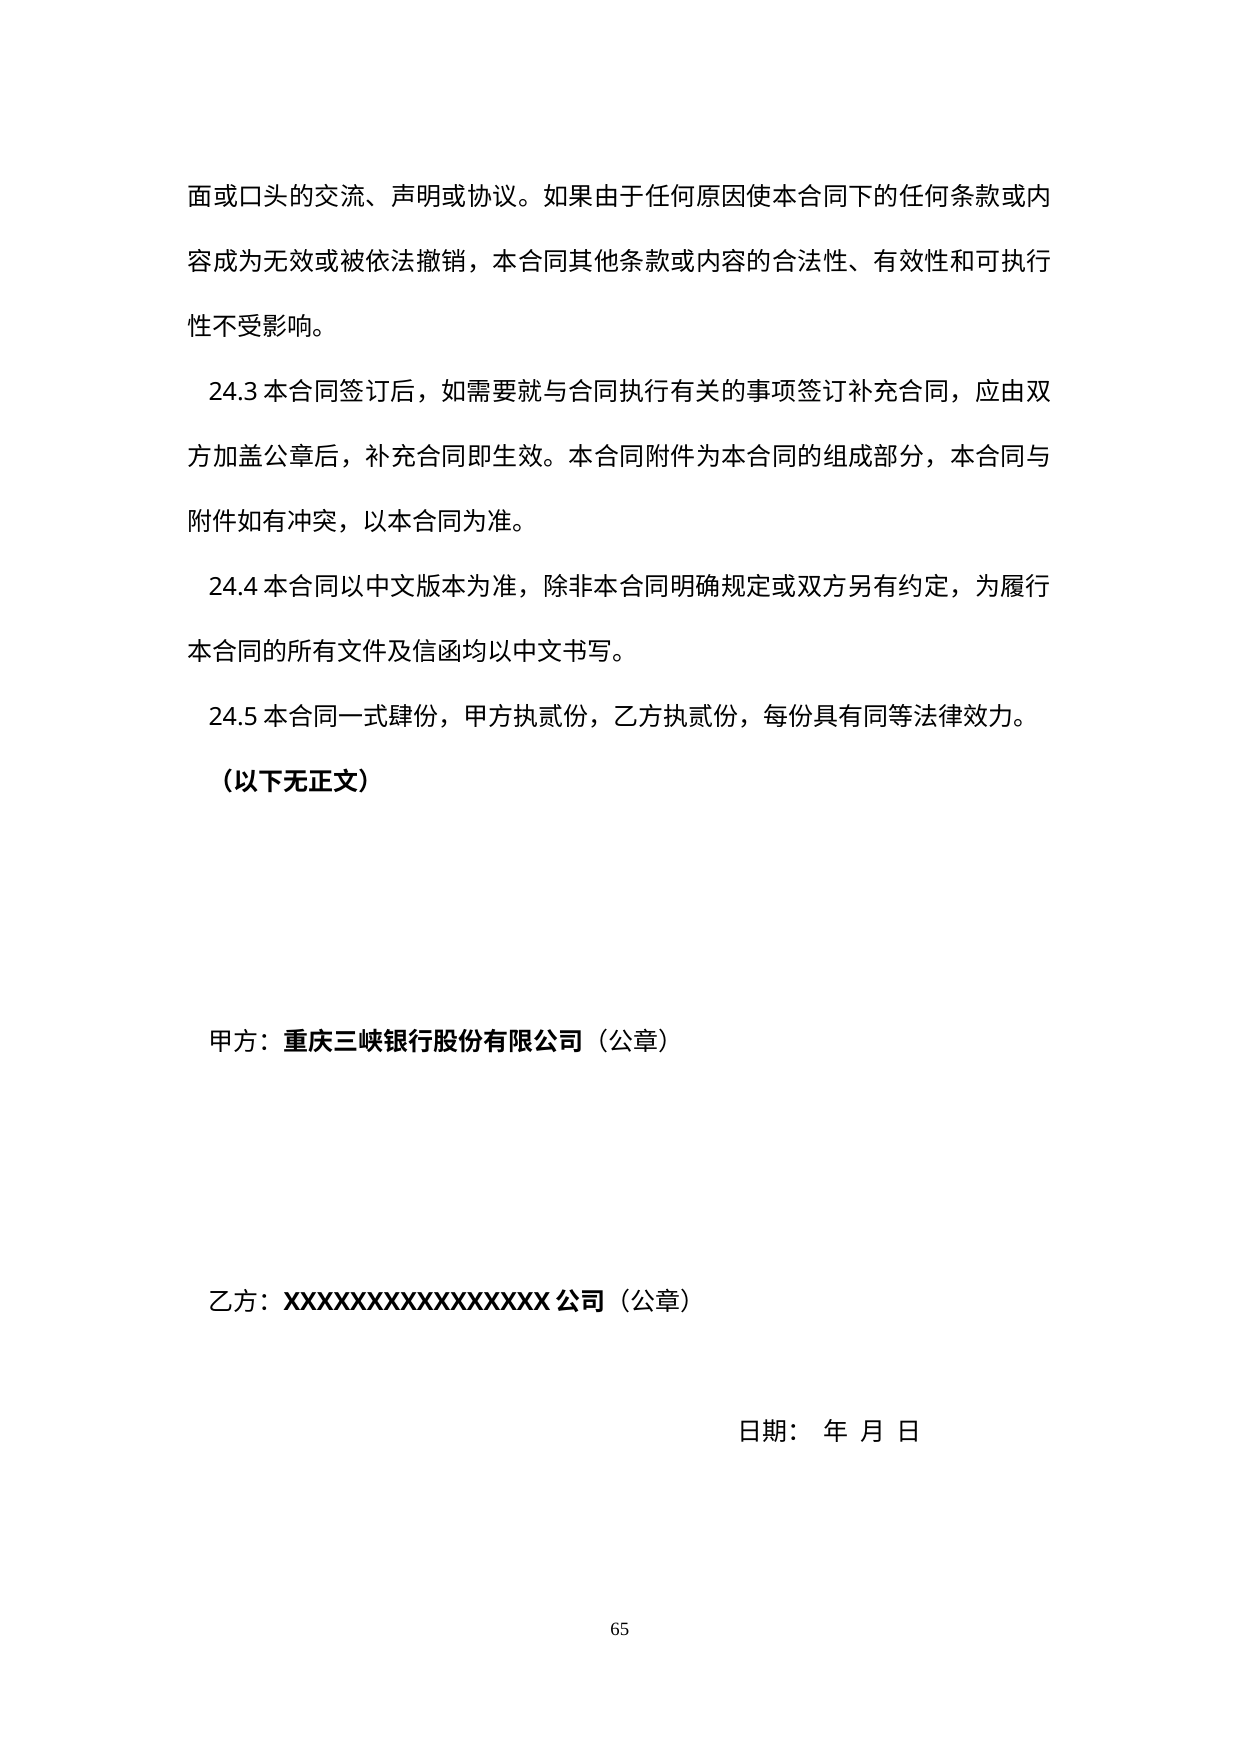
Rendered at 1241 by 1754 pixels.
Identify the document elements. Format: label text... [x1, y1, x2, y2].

text 24.5本合同一式肆份，甲方执贰份，乙方执贰份，每份具有同等法律效力。 [187, 682, 1053, 747]
text 甲方：重庆三峡银行股份有限公司（公章） [187, 1007, 1053, 1072]
text （以下无正文） [187, 747, 1053, 812]
text 乙方：XXXXXXXXXXXXXXXX公司（公章） [187, 1267, 1053, 1332]
text 24.3本合同签订后，如需要就与合同执行有关的事项签订补充合同，应由双方加盖公章后，补充合同即生效。本合同附件为本合同的组成部分，本合同与附件如有冲突，以本合同为准。 [187, 357, 1053, 552]
text 24.4本合同以中文版本为准，除非本合同明确规定或双方另有约定，为履行本合同的所有文件及信函均以中文书写。 [187, 552, 1053, 682]
text 日期： 年 月 日 [187, 1397, 1053, 1462]
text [187, 162, 1053, 357]
